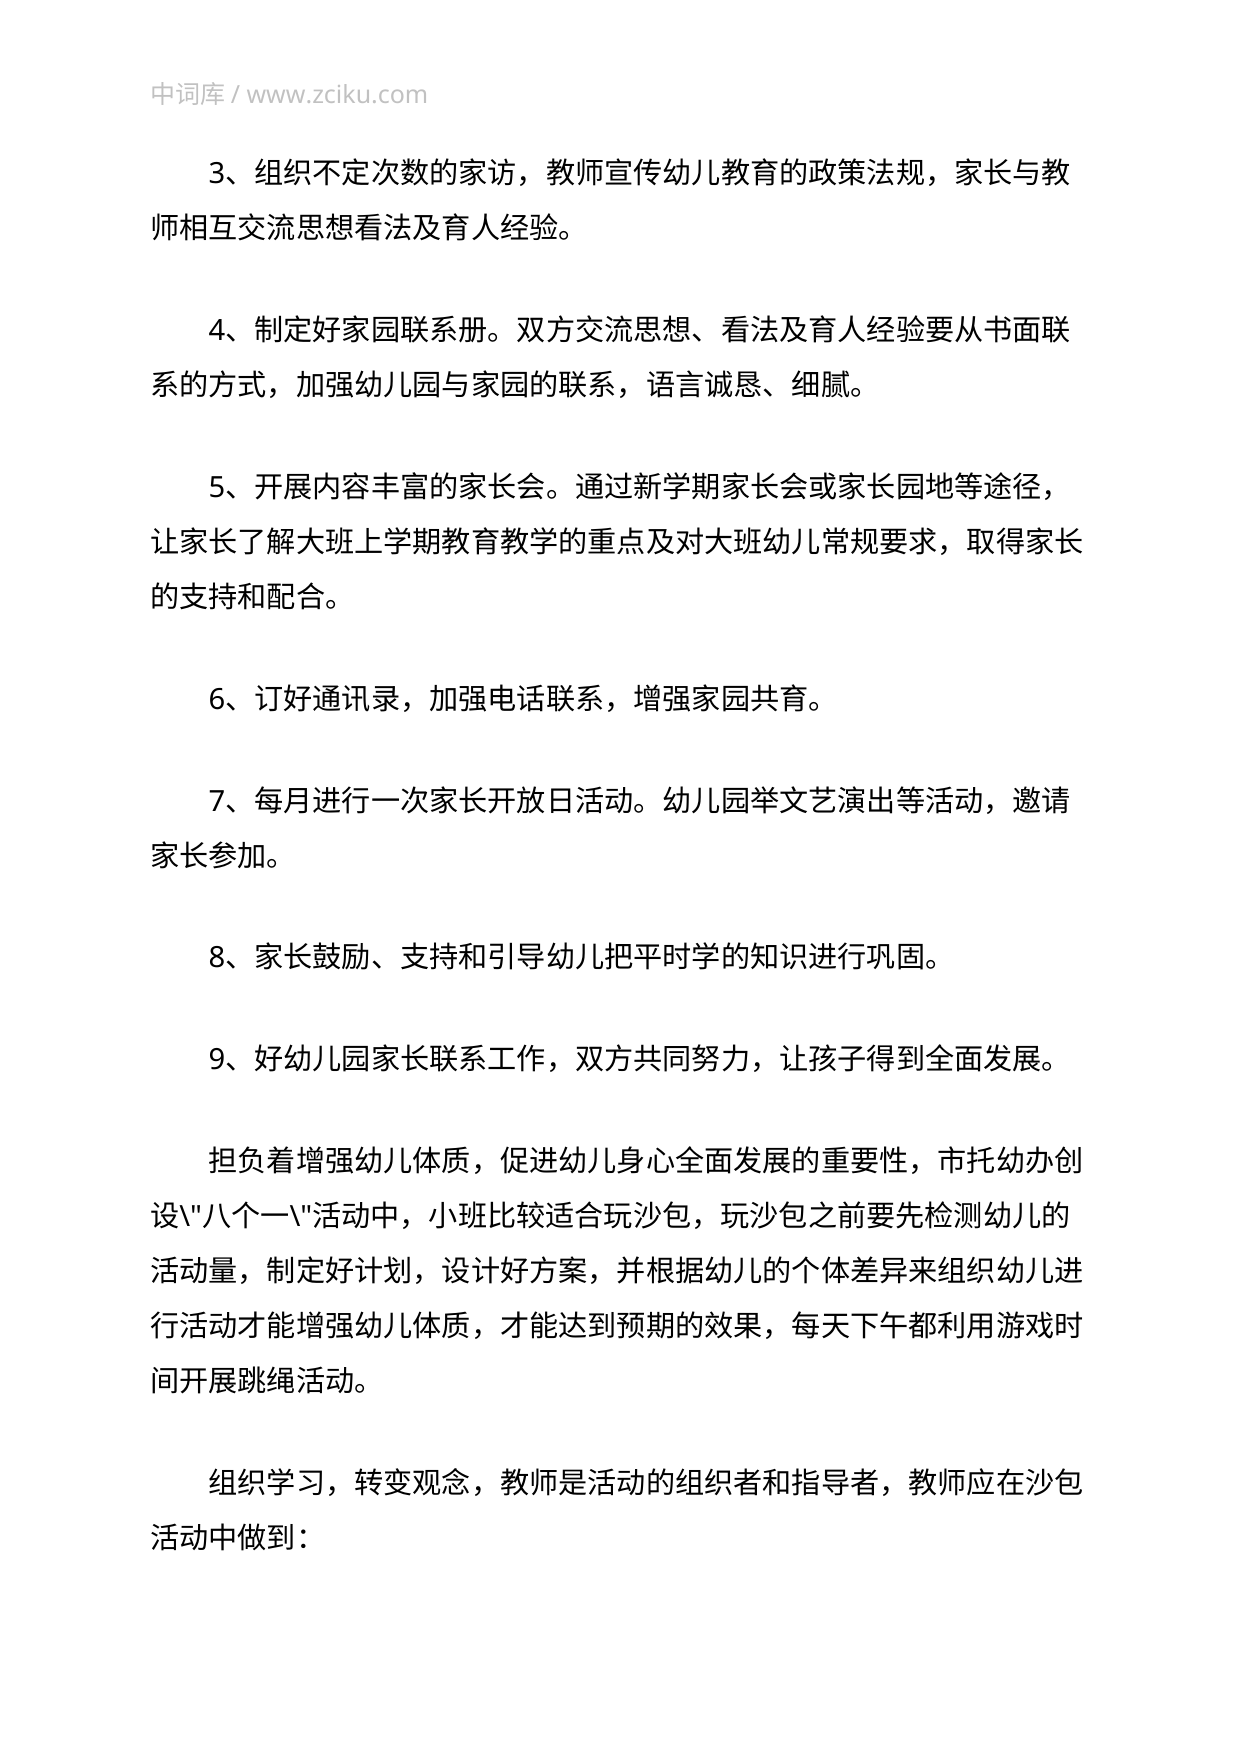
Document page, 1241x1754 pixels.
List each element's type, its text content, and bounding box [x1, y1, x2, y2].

text 8、家长鼓励、支持和引导幼儿把平时学的知识进行巩固。 [150, 934, 1090, 976]
text 3、组织不定次数的家访，教师宣传幼儿教育的政策法规，家长与教师相互交流思想看法及育人经验。 [150, 150, 1090, 247]
text 担负着增强幼儿体质，促进幼儿身心全面发展的重要性，市托幼办创设\"八个一\"活动中，小班比较适合玩沙包，玩沙包之前要先检测幼儿的活动量，制定好计划，设计好方案，并根据幼儿的个体差异来组织幼儿进行活动才能增强幼儿体质，才能达到预期的效果，每天下午都利用游戏时间开展跳绳活动。 [150, 1138, 1090, 1400]
text 5、开展内容丰富的家长会。通过新学期家长会或家长园地等途径，让家长了解大班上学期教育教学的重点及对大班幼儿常规要求，取得家长的支持和配合。 [150, 463, 1090, 616]
text 组织学习，转变观念，教师是活动的组织者和指导者，教师应在沙包活动中做到： [150, 1459, 1090, 1557]
text 9、好幼儿园家长联系工作，双方共同努力，让孩子得到全面发展。 [150, 1036, 1090, 1078]
text 6、订好通讯录，加强电话联系，增强家园共育。 [150, 675, 1090, 718]
text 7、每月进行一次家长开放日活动。幼儿园举文艺演出等活动，邀请家长参加。 [150, 777, 1090, 874]
text 4、制定好家园联系册。双方交流思想、看法及育人经验要从书面联系的方式，加强幼儿园与家园的联系，语言诚恳、细腻。 [150, 307, 1090, 404]
